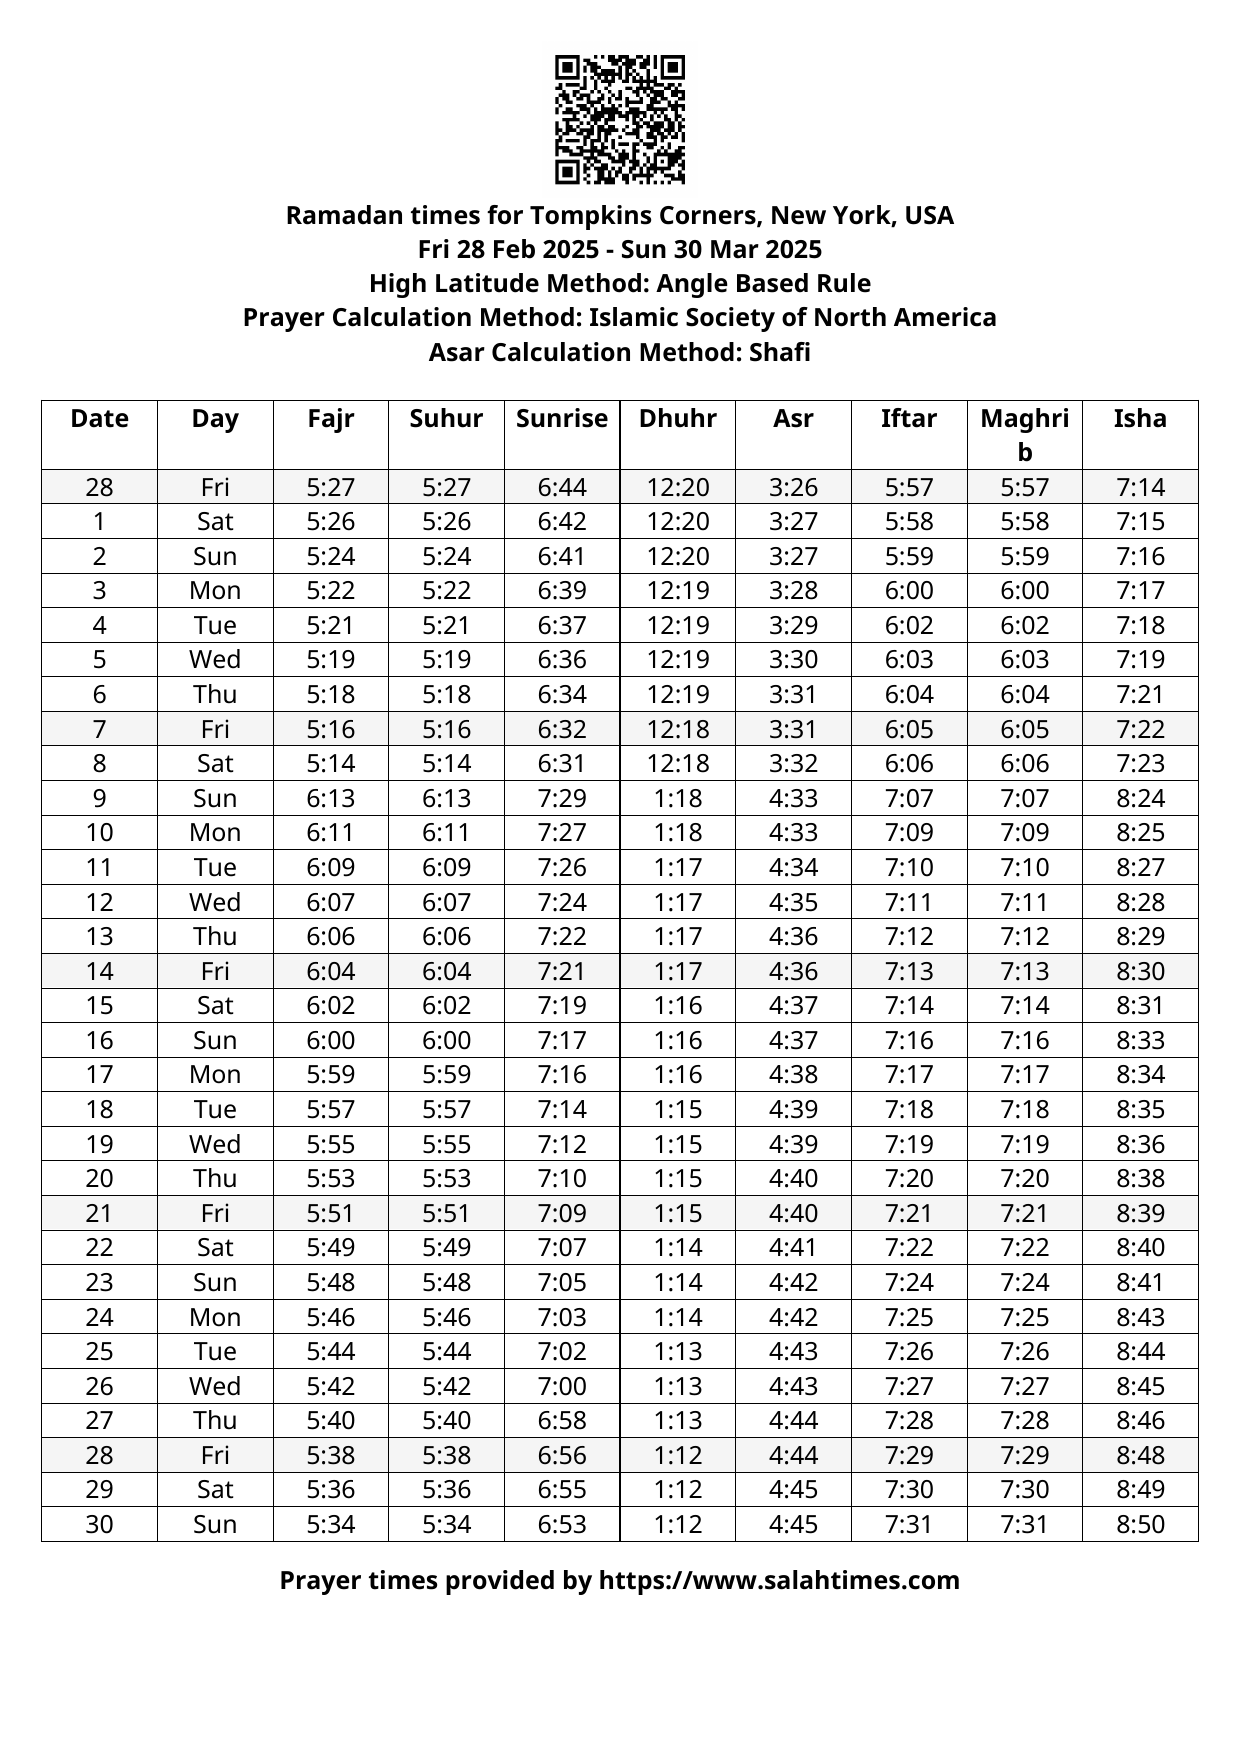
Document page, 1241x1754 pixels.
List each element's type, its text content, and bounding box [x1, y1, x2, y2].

table_cell 7:27 [968, 1369, 1082, 1402]
table_cell 1:12 [621, 1438, 735, 1472]
table_cell 7:22 [505, 919, 619, 953]
table_cell 6:02 [274, 989, 388, 1022]
table_cell 30 [42, 1507, 157, 1541]
table_cell 6:09 [389, 850, 504, 884]
table_cell Fri [158, 712, 273, 745]
table_cell 7:07 [852, 781, 967, 814]
table_cell Fri [158, 954, 273, 987]
table_cell 7:05 [505, 1265, 619, 1299]
table_cell 5:21 [274, 608, 388, 642]
table_cell 16 [42, 1023, 157, 1057]
table_header Day [158, 401, 273, 469]
table_cell 5:18 [389, 677, 504, 711]
table_cell 7:09 [968, 816, 1082, 849]
table_cell 8:44 [1083, 1334, 1198, 1368]
table_cell 5:57 [274, 1092, 388, 1126]
table_cell 6:04 [274, 954, 388, 987]
table_cell 22 [42, 1231, 157, 1264]
table_cell 6:00 [968, 574, 1082, 607]
table_cell 5:57 [852, 470, 967, 503]
table_cell 4:38 [736, 1058, 851, 1091]
table_cell 8:38 [1083, 1161, 1198, 1195]
text Ramadan times for Tompkins Corners, New York, USA [42, 198, 1198, 232]
table_cell 1:15 [621, 1161, 735, 1195]
table_cell 3:27 [736, 504, 851, 538]
table_cell Tue [158, 1092, 273, 1126]
table_cell Sun [158, 539, 273, 572]
table_cell 8:41 [1083, 1265, 1198, 1299]
table_cell 5:34 [389, 1507, 504, 1541]
table_cell 7:17 [852, 1058, 967, 1091]
table_cell 7:31 [968, 1507, 1082, 1541]
table_cell 7:30 [968, 1473, 1082, 1506]
table_header Sunrise [505, 401, 619, 469]
table_cell 12:18 [621, 746, 735, 780]
table_cell 25 [42, 1334, 157, 1368]
table_cell 5:26 [274, 504, 388, 538]
table_cell 5:49 [274, 1231, 388, 1264]
table_cell 6:00 [852, 574, 967, 607]
table_header Dhuhr [621, 401, 735, 469]
table_cell 5:58 [852, 504, 967, 538]
table_cell 4:44 [736, 1404, 851, 1437]
table_cell Sat [158, 1473, 273, 1506]
table_cell 4:42 [736, 1265, 851, 1299]
table_cell 6 [42, 677, 157, 711]
table_cell 3:27 [736, 539, 851, 572]
table_cell 6:02 [852, 608, 967, 642]
table_cell 1:12 [621, 1507, 735, 1541]
table_cell 5:27 [274, 470, 388, 503]
table_cell 5:55 [389, 1127, 504, 1160]
table_cell 8 [42, 746, 157, 780]
table_cell 18 [42, 1092, 157, 1126]
table_cell 8:25 [1083, 816, 1198, 849]
table_cell 6:34 [505, 677, 619, 711]
table_cell 5:59 [389, 1058, 504, 1091]
table_cell 7:16 [852, 1023, 967, 1057]
table_cell 29 [42, 1473, 157, 1506]
table_cell 8:46 [1083, 1404, 1198, 1437]
table_cell 6:13 [274, 781, 388, 814]
table_cell 7:07 [968, 781, 1082, 814]
table_cell 5:34 [274, 1507, 388, 1541]
table_cell 1:18 [621, 781, 735, 814]
table_cell 7:18 [1083, 608, 1198, 642]
table_cell 8:35 [1083, 1092, 1198, 1126]
table_cell 7:14 [1083, 470, 1198, 503]
table_cell 1 [42, 504, 157, 538]
table_cell 5:14 [274, 746, 388, 780]
table_cell 7:19 [1083, 643, 1198, 676]
table_cell 7:26 [968, 1334, 1082, 1368]
table_cell 5:19 [389, 643, 504, 676]
table_cell 7:14 [852, 989, 967, 1022]
table_cell 7:22 [968, 1231, 1082, 1264]
table_cell 6:56 [505, 1438, 619, 1472]
table_cell 7:15 [1083, 504, 1198, 538]
table_cell 12:19 [621, 574, 735, 607]
table_cell 28 [42, 1438, 157, 1472]
table_cell 7:20 [968, 1161, 1082, 1195]
table_cell 1:17 [621, 954, 735, 987]
table_cell 7:25 [968, 1300, 1082, 1333]
table_cell 4:37 [736, 989, 851, 1022]
table_cell 5:40 [274, 1404, 388, 1437]
table_cell Thu [158, 1404, 273, 1437]
table_cell 7:16 [968, 1023, 1082, 1057]
table_cell 3:28 [736, 574, 851, 607]
table_cell 4:43 [736, 1334, 851, 1368]
table_cell 5:16 [274, 712, 388, 745]
table_cell 8:43 [1083, 1300, 1198, 1333]
table_cell 12:20 [621, 470, 735, 503]
table_cell 27 [42, 1404, 157, 1437]
table_cell 7:10 [505, 1161, 619, 1195]
table_cell 5:14 [389, 746, 504, 780]
table_header Maghrib [968, 401, 1082, 469]
table_cell 1:12 [621, 1473, 735, 1506]
table_cell 3:26 [736, 470, 851, 503]
table_cell 5:18 [274, 677, 388, 711]
table_cell Sun [158, 1023, 273, 1057]
table_cell 1:16 [621, 1058, 735, 1091]
table_cell 1:16 [621, 989, 735, 1022]
table_cell 7:16 [1083, 539, 1198, 572]
table_cell 7:22 [852, 1231, 967, 1264]
table_cell 5:59 [968, 539, 1082, 572]
table_cell 7:18 [968, 1092, 1082, 1126]
table_cell 5:36 [274, 1473, 388, 1506]
table_cell 4:40 [736, 1161, 851, 1195]
table_cell 4:40 [736, 1196, 851, 1229]
table_cell Thu [158, 1161, 273, 1195]
table_cell 7:23 [1083, 746, 1198, 780]
table_cell 7:12 [505, 1127, 619, 1160]
table_cell 7:18 [852, 1092, 967, 1126]
table_cell Fri [158, 470, 273, 503]
table_header Suhur [389, 401, 504, 469]
picture [542, 41, 699, 198]
table_cell 4:33 [736, 781, 851, 814]
table_cell 24 [42, 1300, 157, 1333]
table_cell 7:26 [852, 1334, 967, 1368]
table_cell 4:43 [736, 1369, 851, 1402]
table_cell 5 [42, 643, 157, 676]
table_cell 7:29 [852, 1438, 967, 1472]
table_cell 6:41 [505, 539, 619, 572]
table_cell 12:19 [621, 608, 735, 642]
table_cell 8:48 [1083, 1438, 1198, 1472]
table_cell 7:28 [968, 1404, 1082, 1437]
table_cell 1:15 [621, 1196, 735, 1229]
table_cell 12 [42, 885, 157, 918]
table_cell Sun [158, 1265, 273, 1299]
table_cell 5:22 [274, 574, 388, 607]
table_cell 1:15 [621, 1092, 735, 1126]
table_cell 6:09 [274, 850, 388, 884]
table_cell 6:39 [505, 574, 619, 607]
table_cell Wed [158, 1369, 273, 1402]
table_cell 6:05 [968, 712, 1082, 745]
text Fri 28 Feb 2025 - Sun 30 Mar 2025 [42, 232, 1198, 266]
table_cell 5:42 [389, 1369, 504, 1402]
table_cell Sun [158, 781, 273, 814]
table_cell 23 [42, 1265, 157, 1299]
table_cell 7:09 [505, 1196, 619, 1229]
table_cell 7:29 [968, 1438, 1082, 1472]
table_cell 12:20 [621, 539, 735, 572]
table_cell 12:19 [621, 643, 735, 676]
table_cell Mon [158, 1058, 273, 1091]
table_cell 6:06 [852, 746, 967, 780]
table_cell 7:19 [505, 989, 619, 1022]
table_cell Mon [158, 1300, 273, 1333]
table_cell 6:06 [389, 919, 504, 953]
table_cell 5:19 [274, 643, 388, 676]
table_cell 8:28 [1083, 885, 1198, 918]
table_cell Tue [158, 608, 273, 642]
table_cell 7:21 [968, 1196, 1082, 1229]
table_cell 5:53 [274, 1161, 388, 1195]
table_cell 4:35 [736, 885, 851, 918]
table_cell 7:16 [505, 1058, 619, 1091]
table_cell 4 [42, 608, 157, 642]
table_cell 7:21 [1083, 677, 1198, 711]
text High Latitude Method: Angle Based Rule [42, 266, 1198, 300]
table_cell Tue [158, 1334, 273, 1368]
table_cell 6:07 [274, 885, 388, 918]
table_cell 6:03 [968, 643, 1082, 676]
table_cell 4:41 [736, 1231, 851, 1264]
table_cell 4:33 [736, 816, 851, 849]
table_cell 5:44 [274, 1334, 388, 1368]
table_cell Wed [158, 1127, 273, 1160]
table_cell 7:17 [1083, 574, 1198, 607]
table_header Date [42, 401, 157, 469]
table_cell Sat [158, 989, 273, 1022]
table_cell 6:02 [968, 608, 1082, 642]
table_cell 5:36 [389, 1473, 504, 1506]
table_cell 1:17 [621, 885, 735, 918]
table_cell 5:46 [274, 1300, 388, 1333]
table_cell Mon [158, 574, 273, 607]
table_cell 15 [42, 989, 157, 1022]
table_cell 7:29 [505, 781, 619, 814]
table_cell 7:21 [505, 954, 619, 987]
table_cell 3:29 [736, 608, 851, 642]
table_cell 7:20 [852, 1161, 967, 1195]
table_header Isha [1083, 401, 1198, 469]
table_cell 6:55 [505, 1473, 619, 1506]
table_cell 7 [42, 712, 157, 745]
table_cell 12:19 [621, 677, 735, 711]
table_cell 17 [42, 1058, 157, 1091]
table_cell 14 [42, 954, 157, 987]
table_cell 5:48 [389, 1265, 504, 1299]
table_cell 8:29 [1083, 919, 1198, 953]
table_cell 6:00 [274, 1023, 388, 1057]
table_cell 7:12 [968, 919, 1082, 953]
table_cell 6:32 [505, 712, 619, 745]
table_cell 5:16 [389, 712, 504, 745]
table_cell 21 [42, 1196, 157, 1229]
table_cell 1:14 [621, 1265, 735, 1299]
table_header Asr [736, 401, 851, 469]
table_cell 3:31 [736, 712, 851, 745]
table_cell 5:51 [389, 1196, 504, 1229]
table_cell 2 [42, 539, 157, 572]
table_cell 7:19 [852, 1127, 967, 1160]
table_cell 9 [42, 781, 157, 814]
table_cell 1:13 [621, 1404, 735, 1437]
table_cell 1:16 [621, 1023, 735, 1057]
table_cell 3:30 [736, 643, 851, 676]
table_cell 6:53 [505, 1507, 619, 1541]
table_cell 4:39 [736, 1092, 851, 1126]
table_cell 5:24 [389, 539, 504, 572]
table_cell 7:09 [852, 816, 967, 849]
table_cell 4:44 [736, 1438, 851, 1472]
table_cell 6:00 [389, 1023, 504, 1057]
table_cell 5:46 [389, 1300, 504, 1333]
table_cell 13 [42, 919, 157, 953]
table_cell Fri [158, 1196, 273, 1229]
table_cell 1:14 [621, 1231, 735, 1264]
table_cell Sun [158, 1507, 273, 1541]
table_cell 20 [42, 1161, 157, 1195]
table_cell 6:05 [852, 712, 967, 745]
table_cell 1:17 [621, 919, 735, 953]
table_cell 8:40 [1083, 1231, 1198, 1264]
table_cell 7:21 [852, 1196, 967, 1229]
table_cell 28 [42, 470, 157, 503]
table_cell 12:18 [621, 712, 735, 745]
table_cell 5:59 [852, 539, 967, 572]
table_cell Fri [158, 1438, 273, 1472]
table_cell 5:26 [389, 504, 504, 538]
table_cell 5:40 [389, 1404, 504, 1437]
table_cell 3 [42, 574, 157, 607]
table_cell 4:42 [736, 1300, 851, 1333]
table_cell 3:31 [736, 677, 851, 711]
table_cell 5:58 [968, 504, 1082, 538]
table_cell 5:49 [389, 1231, 504, 1264]
table_cell Wed [158, 643, 273, 676]
table_cell 5:59 [274, 1058, 388, 1091]
table_cell 1:18 [621, 816, 735, 849]
table_cell 4:36 [736, 954, 851, 987]
table_cell 7:31 [852, 1507, 967, 1541]
text Prayer Calculation Method: Islamic Society of North America [42, 300, 1198, 334]
table_cell 7:17 [505, 1023, 619, 1057]
table_cell 7:11 [852, 885, 967, 918]
table_cell 7:24 [505, 885, 619, 918]
table_cell 8:30 [1083, 954, 1198, 987]
table_cell 12:20 [621, 504, 735, 538]
table_cell 5:44 [389, 1334, 504, 1368]
table_cell 7:12 [852, 919, 967, 953]
table_cell Sat [158, 746, 273, 780]
table_cell 8:45 [1083, 1369, 1198, 1402]
table_cell 5:57 [389, 1092, 504, 1126]
table_cell 5:53 [389, 1161, 504, 1195]
table_cell 7:13 [852, 954, 967, 987]
table_cell 5:22 [389, 574, 504, 607]
table_cell 7:27 [505, 816, 619, 849]
text Prayer times provided by https://www.salahtimes.com [42, 1563, 1198, 1597]
table_cell 6:13 [389, 781, 504, 814]
table_cell 7:03 [505, 1300, 619, 1333]
table_cell 7:17 [968, 1058, 1082, 1091]
table_cell 5:48 [274, 1265, 388, 1299]
table_cell 6:11 [389, 816, 504, 849]
table_cell 4:36 [736, 919, 851, 953]
table_cell Wed [158, 885, 273, 918]
table_cell 7:22 [1083, 712, 1198, 745]
table_cell 6:04 [389, 954, 504, 987]
table_cell 1:13 [621, 1334, 735, 1368]
table_cell 5:38 [274, 1438, 388, 1472]
table_cell 11 [42, 850, 157, 884]
table_header Iftar [852, 401, 967, 469]
table_cell 5:21 [389, 608, 504, 642]
table_cell 7:24 [852, 1265, 967, 1299]
table_cell 1:17 [621, 850, 735, 884]
table_cell 8:33 [1083, 1023, 1198, 1057]
table_cell 8:31 [1083, 989, 1198, 1022]
table_cell 7:24 [968, 1265, 1082, 1299]
text Asar Calculation Method: Shafi [42, 334, 1198, 368]
table_cell 8:24 [1083, 781, 1198, 814]
table_cell 6:02 [389, 989, 504, 1022]
table_cell 6:04 [968, 677, 1082, 711]
table_cell 1:14 [621, 1300, 735, 1333]
table_cell 6:06 [968, 746, 1082, 780]
table_cell 8:49 [1083, 1473, 1198, 1506]
table_cell 5:57 [968, 470, 1082, 503]
table_cell 4:39 [736, 1127, 851, 1160]
table_cell 1:13 [621, 1369, 735, 1402]
table_cell 10 [42, 816, 157, 849]
table_cell 8:27 [1083, 850, 1198, 884]
table_cell 5:24 [274, 539, 388, 572]
table_cell 8:50 [1083, 1507, 1198, 1541]
table_cell 6:06 [274, 919, 388, 953]
table_cell 26 [42, 1369, 157, 1402]
table_cell 5:51 [274, 1196, 388, 1229]
table_cell 1:15 [621, 1127, 735, 1160]
table_cell 7:25 [852, 1300, 967, 1333]
table_cell 7:10 [968, 850, 1082, 884]
table_cell 7:00 [505, 1369, 619, 1402]
table_cell 19 [42, 1127, 157, 1160]
table_cell 5:55 [274, 1127, 388, 1160]
table_cell 4:34 [736, 850, 851, 884]
table_cell 6:11 [274, 816, 388, 849]
table_cell 7:28 [852, 1404, 967, 1437]
table_cell 5:38 [389, 1438, 504, 1472]
table_cell 7:13 [968, 954, 1082, 987]
table_cell 7:14 [968, 989, 1082, 1022]
table_cell 7:30 [852, 1473, 967, 1506]
table_cell 6:58 [505, 1404, 619, 1437]
table_cell 8:39 [1083, 1196, 1198, 1229]
table_cell 7:11 [968, 885, 1082, 918]
table_cell Mon [158, 816, 273, 849]
table_cell 7:07 [505, 1231, 619, 1264]
table_cell 6:31 [505, 746, 619, 780]
table_cell 6:37 [505, 608, 619, 642]
table_cell Tue [158, 850, 273, 884]
table_cell Sat [158, 1231, 273, 1264]
table_cell 7:14 [505, 1092, 619, 1126]
table_cell Thu [158, 919, 273, 953]
table_cell 8:36 [1083, 1127, 1198, 1160]
table_cell 3:32 [736, 746, 851, 780]
table_cell 7:10 [852, 850, 967, 884]
table_cell 6:04 [852, 677, 967, 711]
table_cell 6:42 [505, 504, 619, 538]
table_cell 7:19 [968, 1127, 1082, 1160]
table_cell 7:27 [852, 1369, 967, 1402]
table_cell 7:02 [505, 1334, 619, 1368]
table_header Fajr [274, 401, 388, 469]
table_cell 5:42 [274, 1369, 388, 1402]
table_cell 8:34 [1083, 1058, 1198, 1091]
table_cell 7:26 [505, 850, 619, 884]
table_cell 5:27 [389, 470, 504, 503]
table_cell 4:45 [736, 1473, 851, 1506]
table_cell Thu [158, 677, 273, 711]
table_cell 6:07 [389, 885, 504, 918]
table_cell 4:37 [736, 1023, 851, 1057]
table_cell Sat [158, 504, 273, 538]
table_cell 4:45 [736, 1507, 851, 1541]
table_cell 6:36 [505, 643, 619, 676]
table_cell 6:44 [505, 470, 619, 503]
table_cell 6:03 [852, 643, 967, 676]
